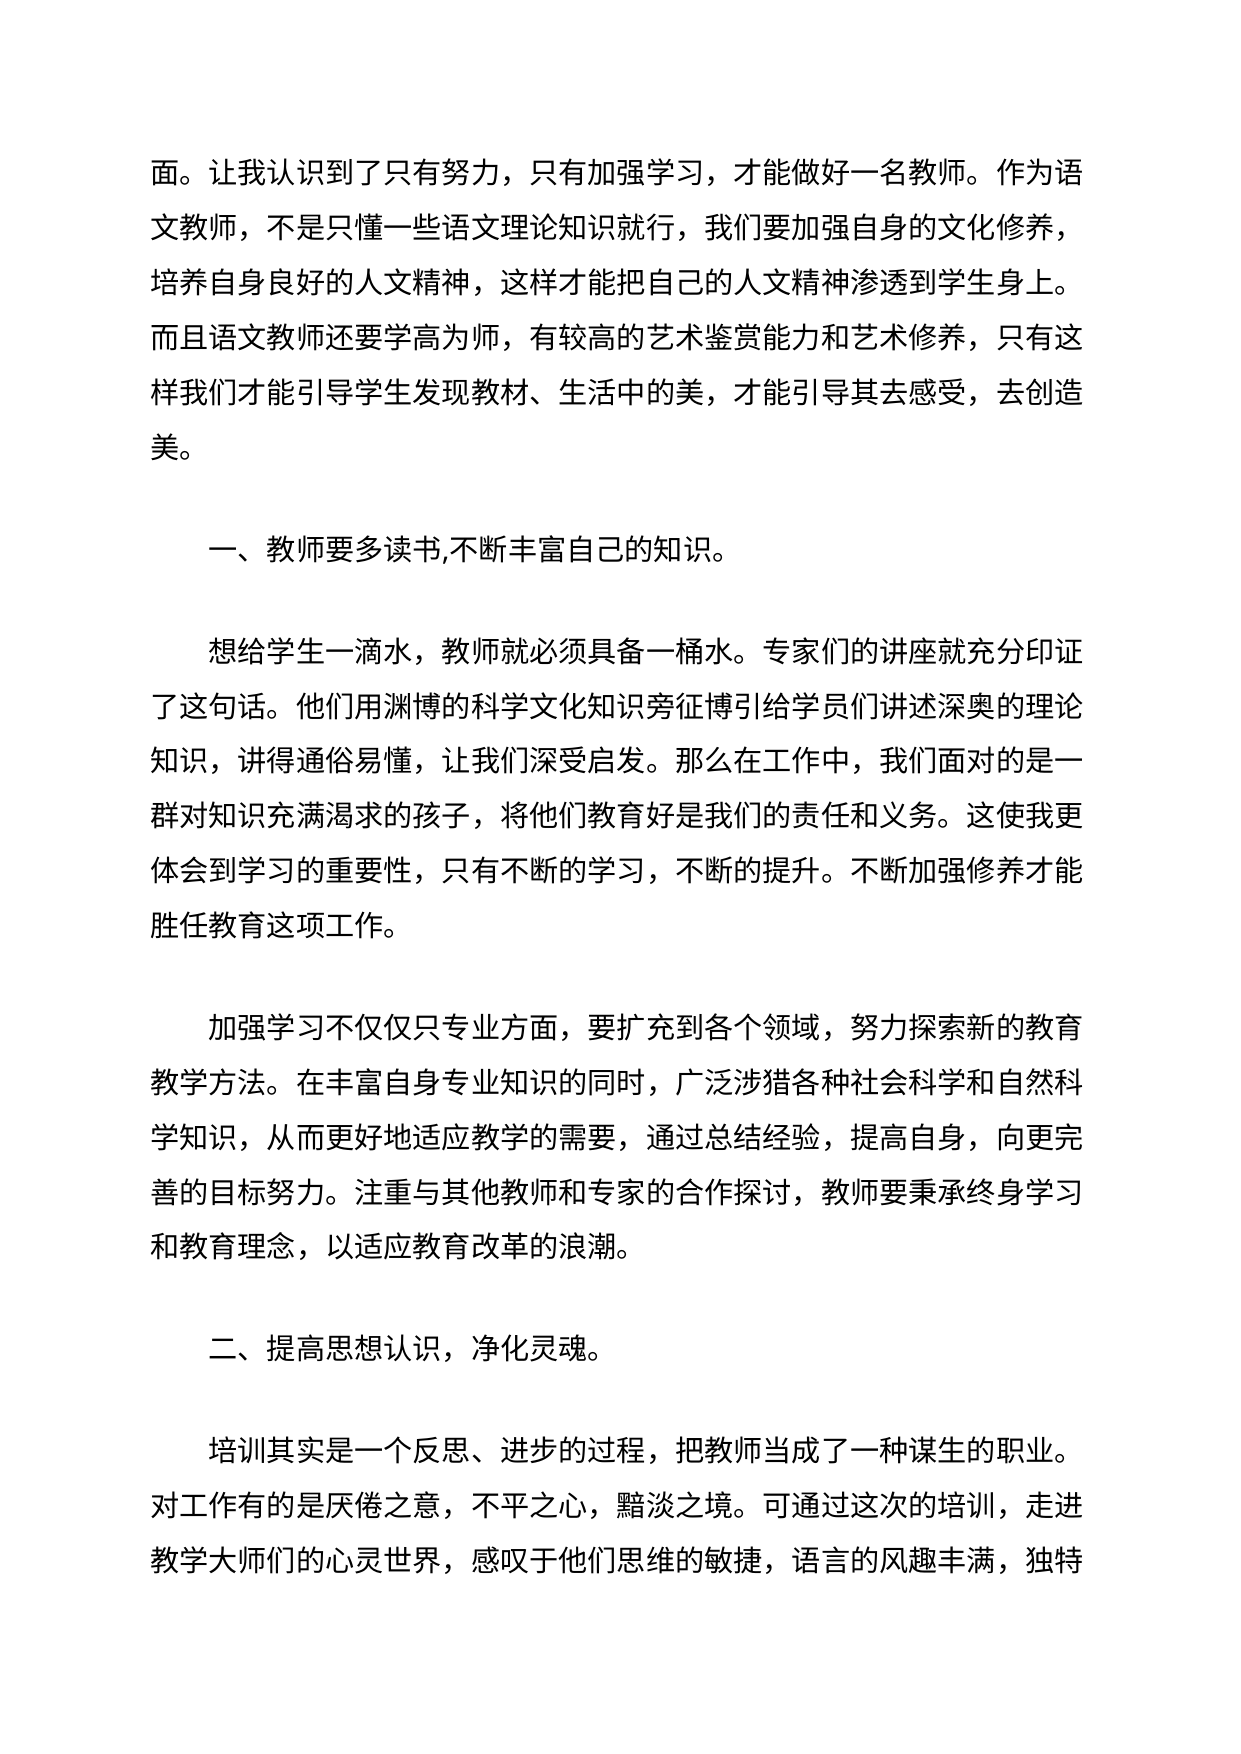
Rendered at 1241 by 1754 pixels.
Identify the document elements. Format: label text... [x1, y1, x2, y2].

text 想给学生一滴水，教师就必须具备一桶水。专家们的讲座就充分印证了这句话。他们用渊博的科学文化知识旁征博引给学员们讲述深奥的理论知识，讲得通俗易懂，让我们深受启发。那么在工作中，我们面对的是一群对知识充满渴求的孩子，将他们教育好是我们的责任和义务。这使我更体会到学习的重要性，只有不断的学习，不断的提升。不断加强修养才能胜任教育这项工作。 [150, 628, 1090, 945]
text 加强学习不仅仅只专业方面，要扩充到各个领域，努力探索新的教育教学方法。在丰富自身专业知识的同时，广泛涉猎各种社会科学和自然科学知识，从而更好地适应教学的需要，通过总结经验，提高自身，向更完善的目标努力。注重与其他教师和专家的合作探讨，教师要秉承终身学习和教育理念，以适应教育改革的浪潮。 [150, 1004, 1090, 1266]
text 二、提高思想认识，净化灵魂。 [150, 1326, 1090, 1368]
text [150, 150, 1090, 467]
text 一、教师要多读书,不断丰富自己的知识。 [150, 526, 1090, 569]
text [150, 1428, 1090, 1580]
